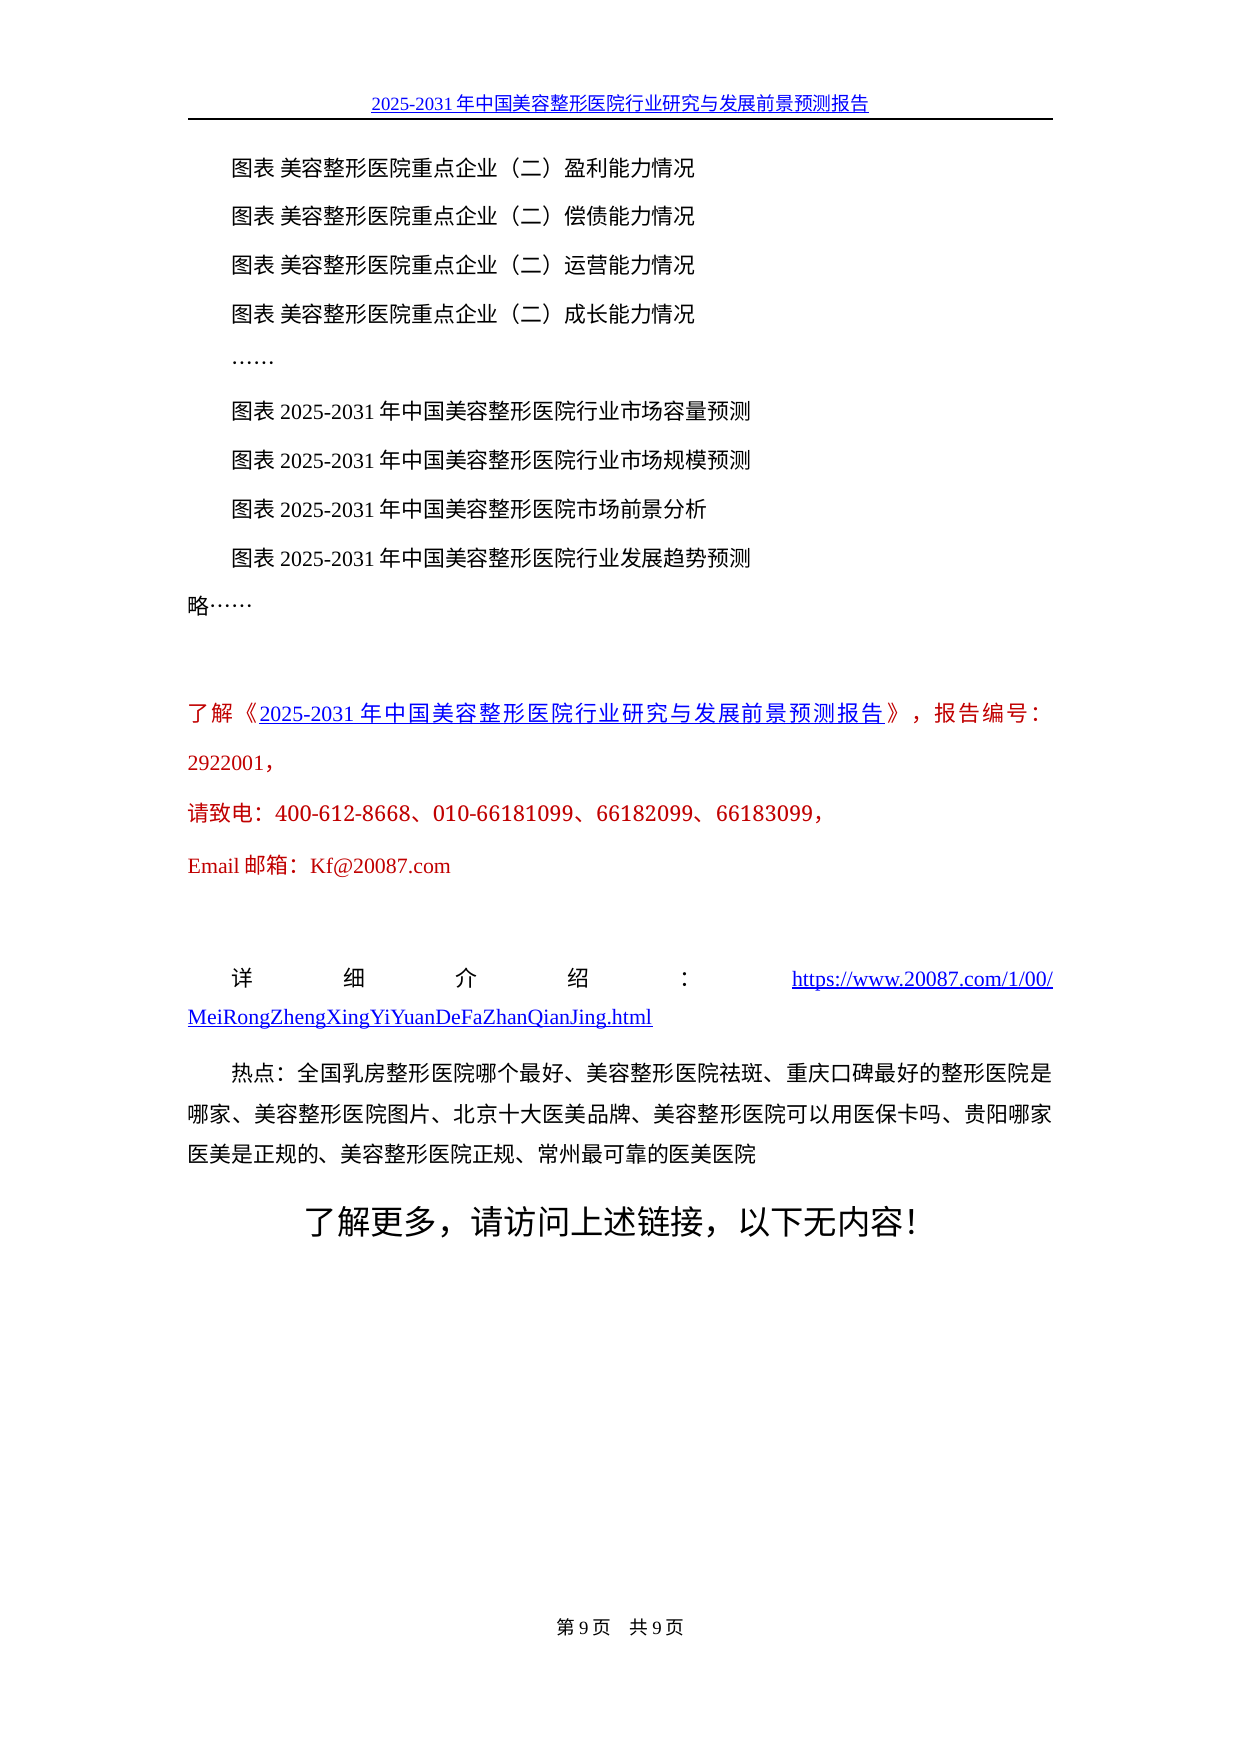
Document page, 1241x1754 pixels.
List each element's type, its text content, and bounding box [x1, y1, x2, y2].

text 了解《2025-2031年中国美容整形医院行业研究与发展前景预测报告》，报告编号：2922001， [187, 695, 1053, 777]
text 详细介绍：https://www.20087.com/1/00/MeiRongZhengXingYiYuanDeFaZhanQianJing.html [187, 960, 1053, 1033]
text 热点：全国乳房整形医院哪个最好、美容整形医院祛斑、重庆口碑最好的整形医院是哪家、美容整形医院图片、北京十大医美品牌、美容整形医院可以用医保卡吗、贵阳哪家医美是正规的、美容整形医院正规、常州最可靠的医美医院 [187, 1056, 1053, 1169]
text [187, 150, 1053, 621]
text 请致电：400-612-8668、010-66181099、66182099、66183099， [187, 796, 1053, 828]
title 了解更多，请访问上述链接，以下无内容！ [187, 1187, 1053, 1252]
text Email邮箱：Kf@20087.com [187, 847, 1053, 880]
